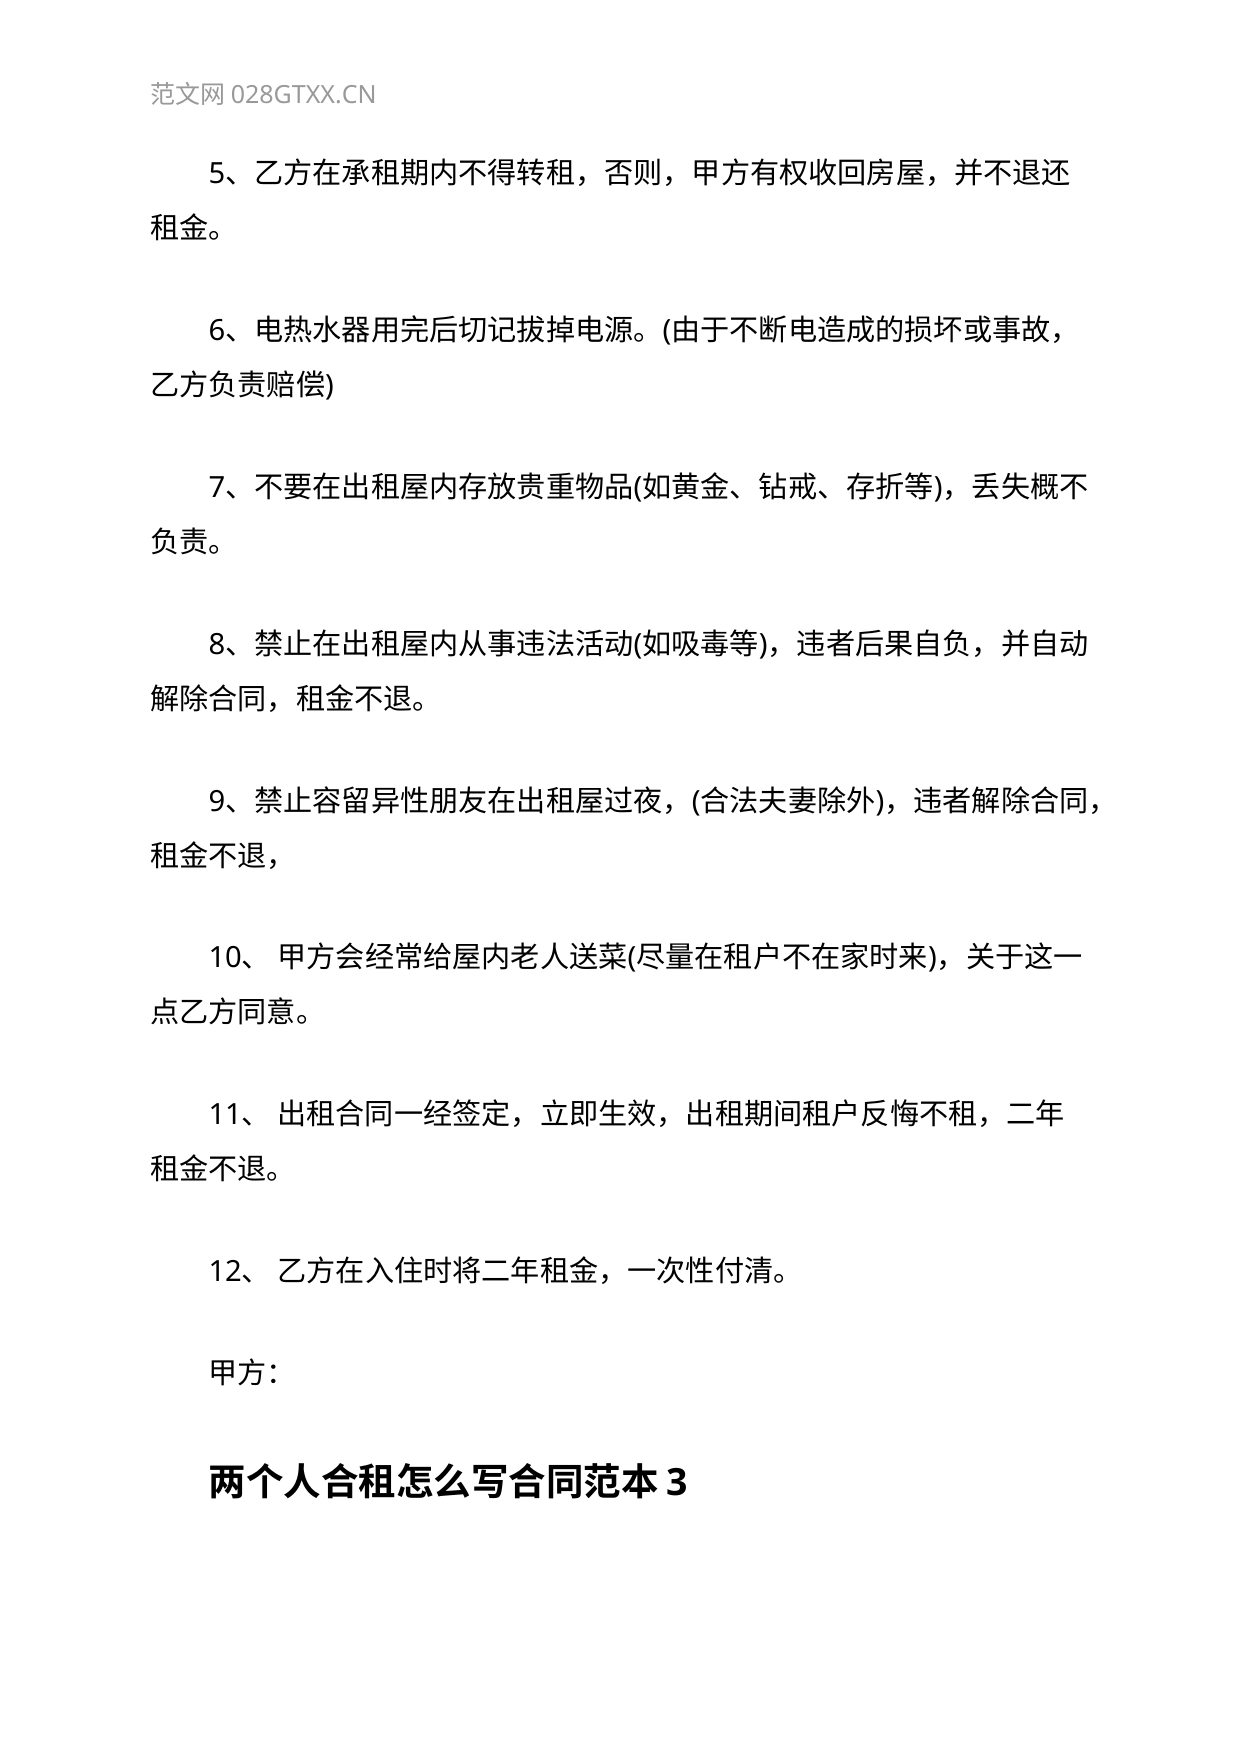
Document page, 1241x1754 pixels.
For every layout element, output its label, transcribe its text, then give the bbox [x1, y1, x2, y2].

text 11、 出租合同一经签定，立即生效，出租期间租户反悔不租，二年租金不退。 [150, 1091, 1090, 1188]
text 5、乙方在承租期内不得转租，否则，甲方有权收回房屋，并不退还租金。 [150, 150, 1090, 247]
text 12、 乙方在入住时将二年租金，一次性付清。 [150, 1248, 1090, 1290]
text 10、 甲方会经常给屋内老人送菜(尽量在租户不在家时来)，关于这一点乙方同意。 [150, 934, 1090, 1031]
text 9、禁止容留异性朋友在出租屋过夜，(合法夫妻除外)，违者解除合同，租金不退， [150, 777, 1090, 874]
text 7、不要在出租屋内存放贵重物品(如黄金、钻戒、存折等)，丢失概不负责。 [150, 464, 1090, 561]
text 6、电热水器用完后切记拔掉电源。(由于不断电造成的损坏或事故，乙方负责赔偿) [150, 307, 1090, 404]
text 两个人合租怎么写合同范本3 [150, 1451, 1090, 1506]
text 8、禁止在出租屋内从事违法活动(如吸毒等)，违者后果自负，并自动解除合同，租金不退。 [150, 621, 1090, 718]
text 甲方： [150, 1349, 1090, 1392]
